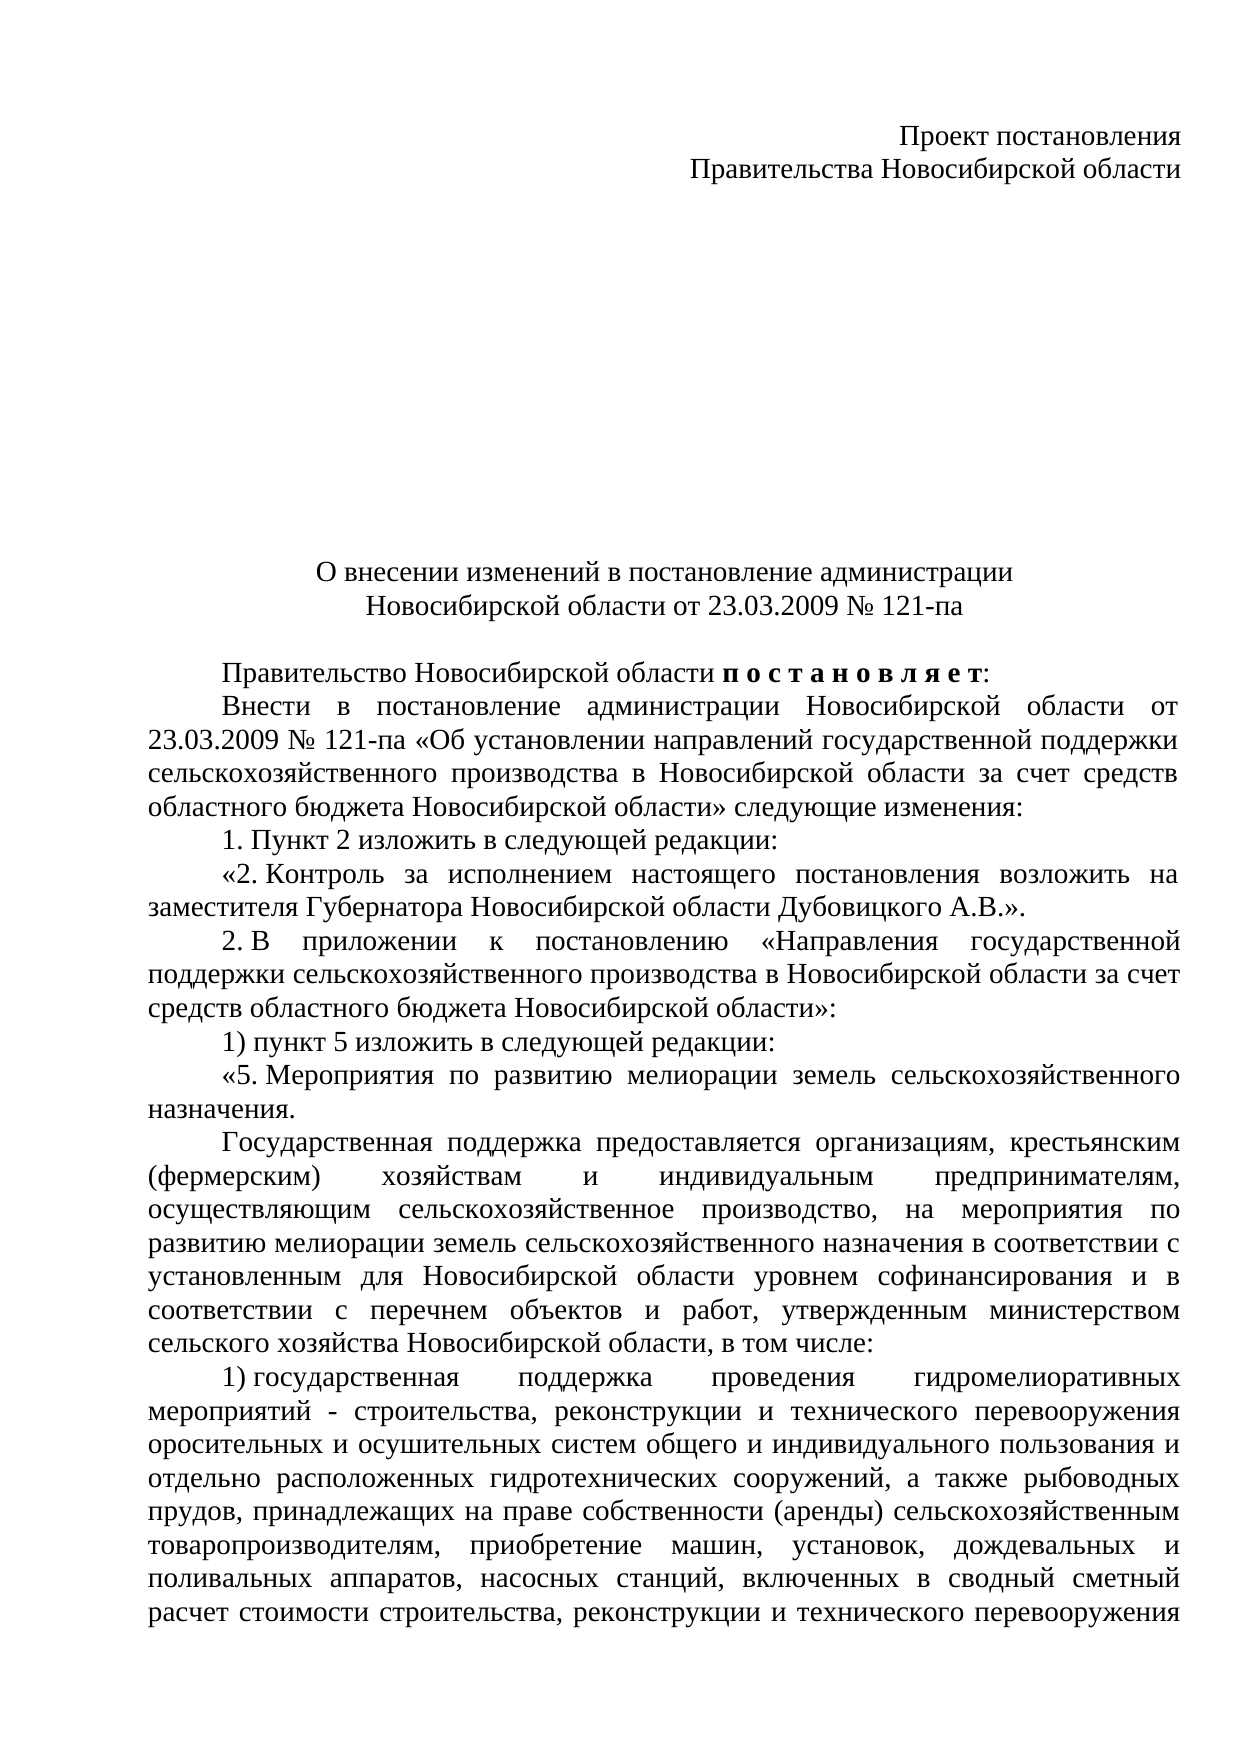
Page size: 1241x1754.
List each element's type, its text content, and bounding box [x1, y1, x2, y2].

text Правительство Новосибирской области п о с т а н о в л я е т: [148, 655, 1179, 688]
text Проект постановления [694, 118, 1181, 152]
text «2. Контроль за исполнением настоящего постановления возложить на заместителя Губернатора Новосибирской области Дубовицкого А.В.». [148, 856, 1179, 923]
text 2. В приложении к постановлению «Направления государственной поддержки сельскохозяйственного производства в Новосибирской области за счет средств областного бюджета Новосибирской области»: [148, 923, 1181, 1024]
text Правительства Новосибирской области [664, 152, 1181, 185]
text Новосибирской области от 23.03.2009 № 121-па [148, 588, 1181, 621]
text 1. Пункт 2 изложить в следующей редакции: [148, 822, 1179, 856]
text Внести в постановление администрации Новосибирской области от 23.03.2009 № 121-па «Об установлении направлений государственной поддержки сельскохозяйственного производства в Новосибирской области за счет средств областного бюджета Новосибирской области» следующие изменения: [148, 688, 1179, 822]
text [148, 1359, 1181, 1627]
text О внесении изменений в постановление администрации [148, 554, 1181, 588]
text 1) пункт 5 изложить в следующей редакции: [148, 1024, 1181, 1057]
text Государственная поддержка предоставляется организациям, крестьянским (фермерским) хозяйствам и индивидуальным предпринимателям, осуществляющим сельскохозяйственное производство, на мероприятия по развитию мелиорации земель сельскохозяйственного назначения в соответствии с установленным для Новосибирской области уровнем софинансирования и в соответствии с перечнем объектов и работ, утвержденным министерством сельского хозяйства Новосибирской области, в том числе: [148, 1124, 1181, 1359]
text «5. Мероприятия по развитию мелиорации земель сельскохозяйственного назначения. [148, 1057, 1181, 1124]
